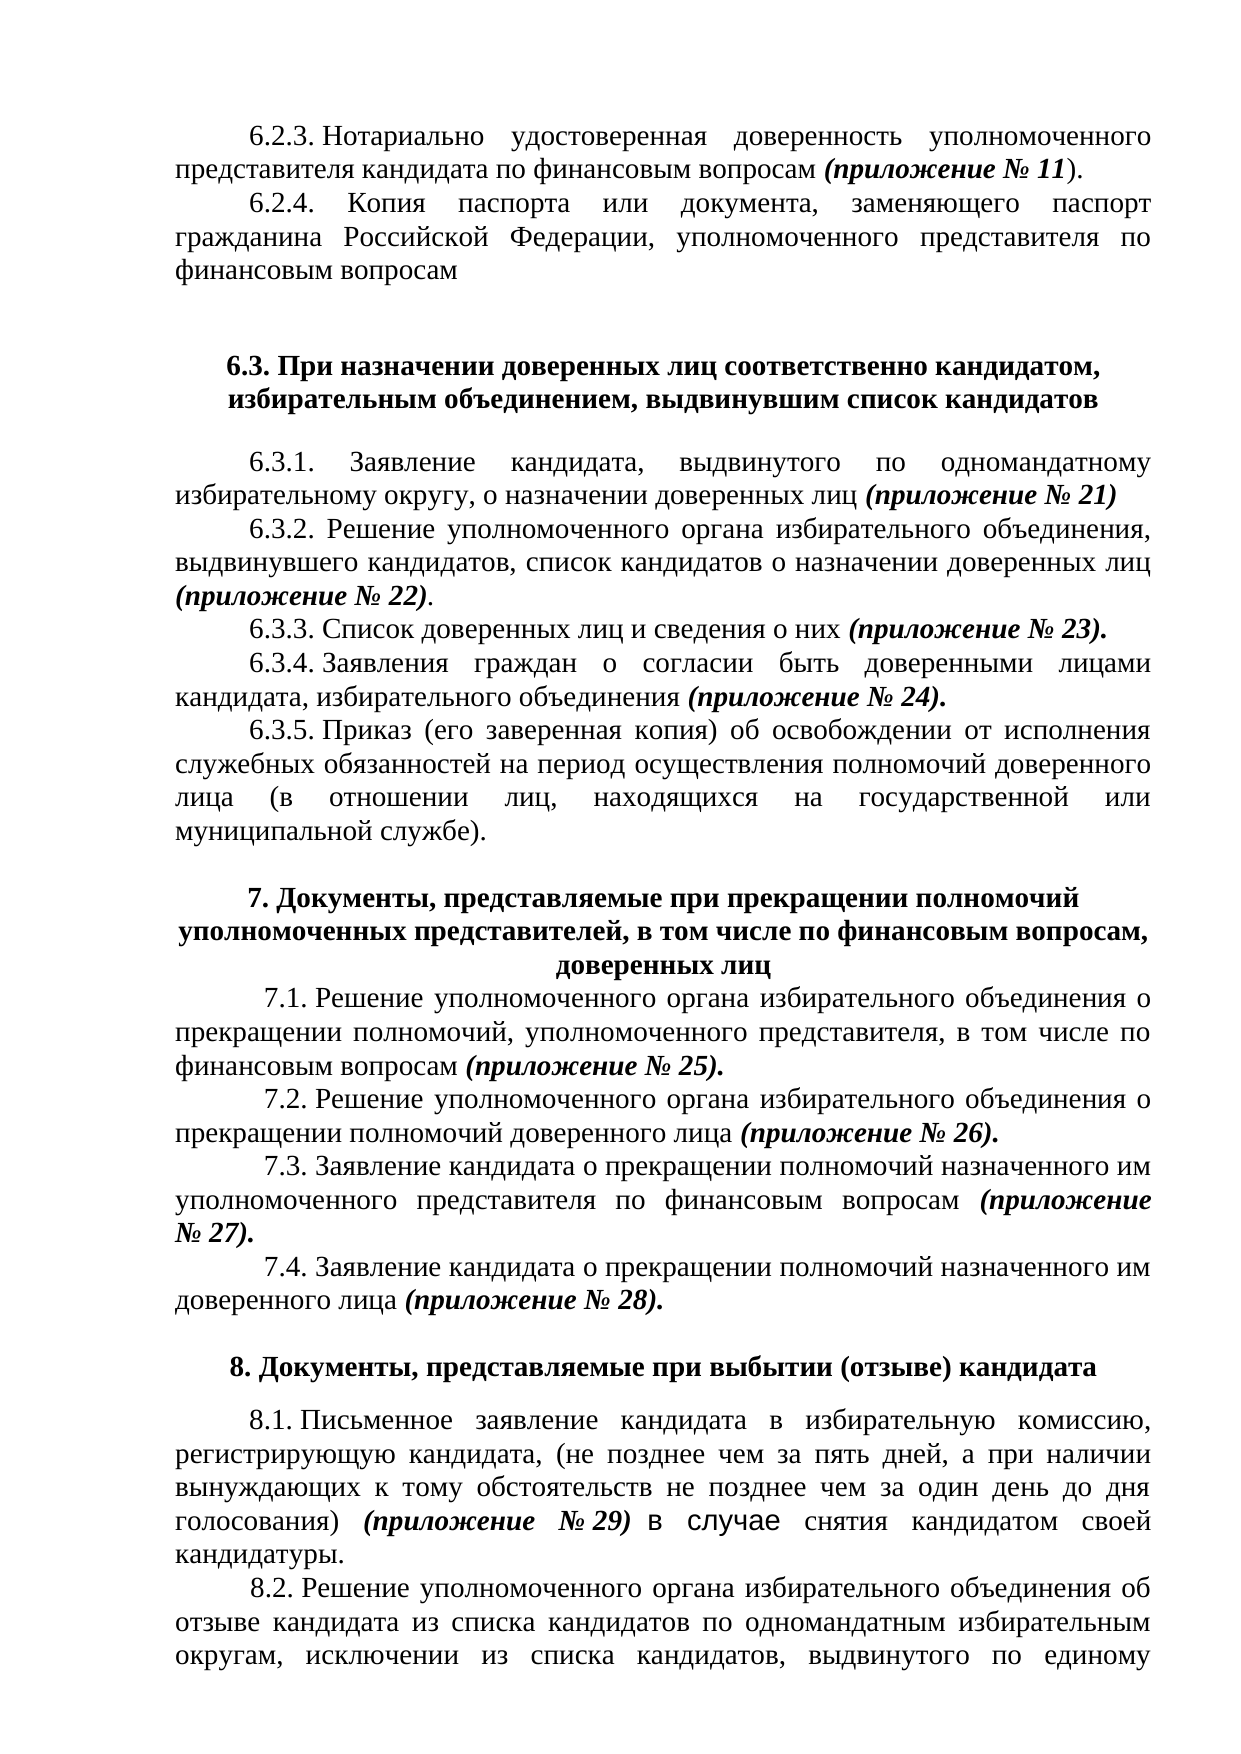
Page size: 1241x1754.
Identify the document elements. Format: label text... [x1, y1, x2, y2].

text 7.4. Заявление кандидата о прекращении полномочий назначенного им доверенного лица (приложение № 28). [175, 1249, 1152, 1316]
text 8.1. Письменное заявление кандидата в избирательную комиссию, регистрирующую кандидата, (не позднее чем за пять дней, а при наличии вынуждающих к тому обстоятельств не позднее чем за один день до дня голосования) (приложение № 29) в случае снятия кандидатом своей кандидатуры. [175, 1402, 1152, 1570]
text 6.3.4. Заявления граждан о согласии быть доверенными лицами кандидата, избирательного объединения (приложение № 24). [175, 645, 1152, 712]
text 7.3. Заявление кандидата о прекращении полномочий назначенного им уполномоченного представителя по финансовым вопросам (приложение № 27). [175, 1148, 1152, 1249]
text 6.3.1. Заявление кандидата, выдвинутого по одномандатному избирательному округу, о назначении доверенных лиц (приложение № 21) [175, 444, 1152, 511]
text 6.3.5. Приказ (его заверенная копия) об освобождении от исполнения служебных обязанностей на период осуществления полномочий доверенного лица (в отношении лиц, находящихся на государственной или муниципальной службе). [175, 712, 1152, 846]
text 8. Документы, представляемые при выбытии (отзыве) кандидата [175, 1349, 1152, 1383]
text 6.3. При назначении доверенных лиц соответственно кандидатом, избирательным объединением, выдвинувшим список кандидатов [175, 348, 1152, 415]
text 7.2. Решение уполномоченного органа избирательного объединения о прекращении полномочий доверенного лица (приложение № 26). [175, 1081, 1152, 1148]
text 6.3.3. Список доверенных лиц и сведения о них (приложение № 23). [175, 612, 1152, 645]
text 6.2.4. Копия паспорта или документа, заменяющего паспорт гражданина Российской Федерации, уполномоченного представителя по финансовым вопросам [175, 185, 1152, 286]
text уполномоченных представителей, в том числе по финансовым вопросам, доверенных лиц [175, 913, 1152, 981]
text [175, 1570, 1152, 1671]
text 7.1. Решение уполномоченного органа избирательного объединения о прекращении полномочий, уполномоченного представителя, в том числе по финансовым вопросам (приложение № 25). [175, 981, 1152, 1081]
text 6.3.2. Решение уполномоченного органа избирательного объединения, выдвинувшего кандидатов, список кандидатов о назначении доверенных лиц (приложение № 22). [175, 511, 1152, 612]
text 7. Документы, представляемые при прекращении полномочий [175, 880, 1152, 913]
text 6.2.3. Нотариально удостоверенная доверенность уполномоченного представителя кандидата по финансовым вопросам (приложение № 11). [175, 118, 1152, 185]
